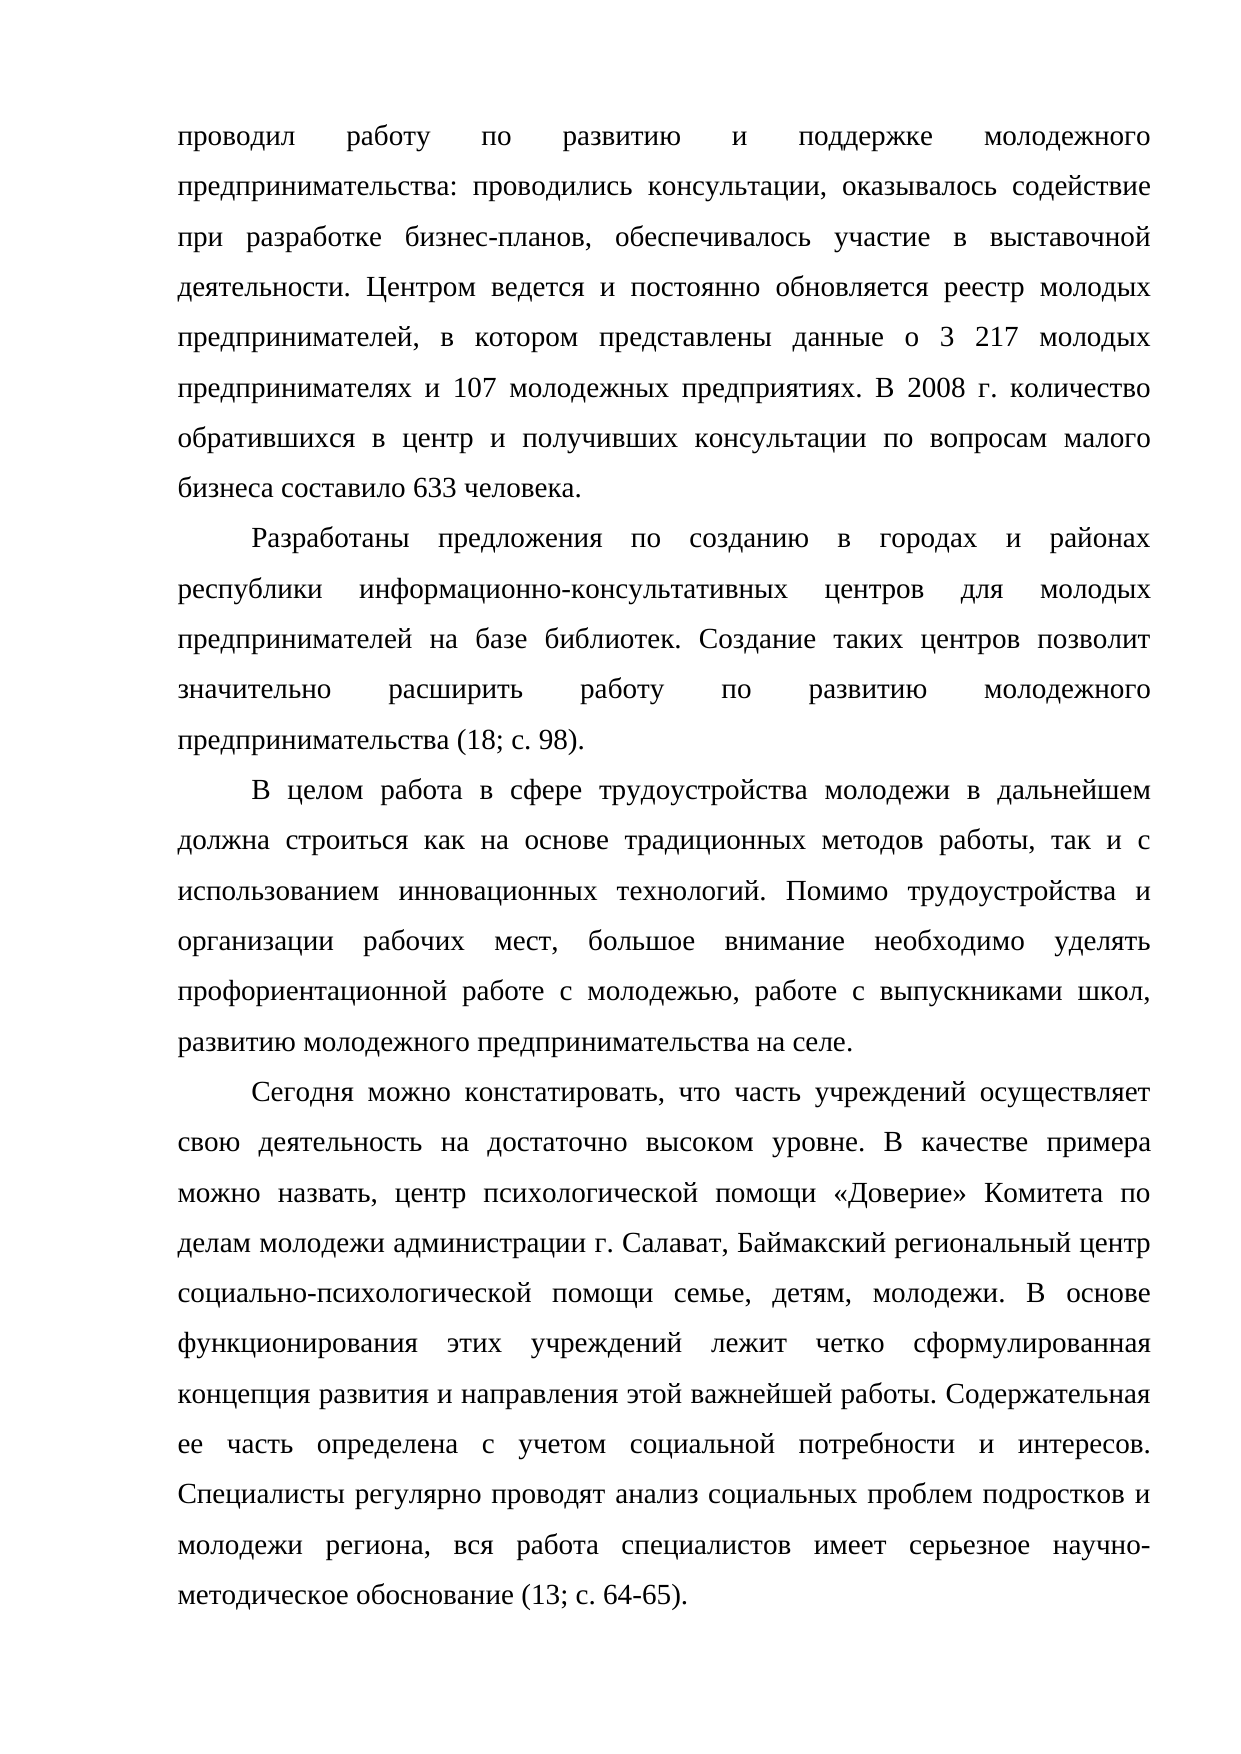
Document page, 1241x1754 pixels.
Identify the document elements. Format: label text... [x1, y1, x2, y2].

text Разработаны предложения по созданию в городах и районах республики информационно-консультативных центров для молодых предпринимателей на базе библиотек. Создание таких центров позволит значительно расширить работу по развитию молодежного предпринимательства (18; с. 98). [177, 521, 1152, 755]
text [177, 118, 1152, 504]
text Сегодня можно констатировать, что часть учреждений осуществляет свою деятельность на достаточно высоком уровне. В качестве примера можно назвать, центр психологической помощи «Доверие» Комитета по делам молодежи администрации г. Салават, Баймакский региональный центр социально-психологической помощи семье, детям, молодежи. В основе функционирования этих учреждений лежит четко сформулированная концепция развития и направления этой важнейшей работы. Содержательная ее часть определена с учетом социальной потребности и интересов. Специалисты регулярно проводят анализ социальных проблем подростков и молодежи региона, вся работа специалистов имеет серьезное научно-методическое обоснование (13; с. 64-65). [177, 1074, 1152, 1611]
text В целом работа в сфере трудоустройства молодежи в дальнейшем должна строиться как на основе традиционных методов работы, так и с использованием инновационных технологий. Помимо трудоустройства и организации рабочих мест, большое внимание необходимо уделять профориентационной работе с молодежью, работе с выпускниками школ, развитию молодежного предпринимательства на селе. [177, 772, 1152, 1057]
